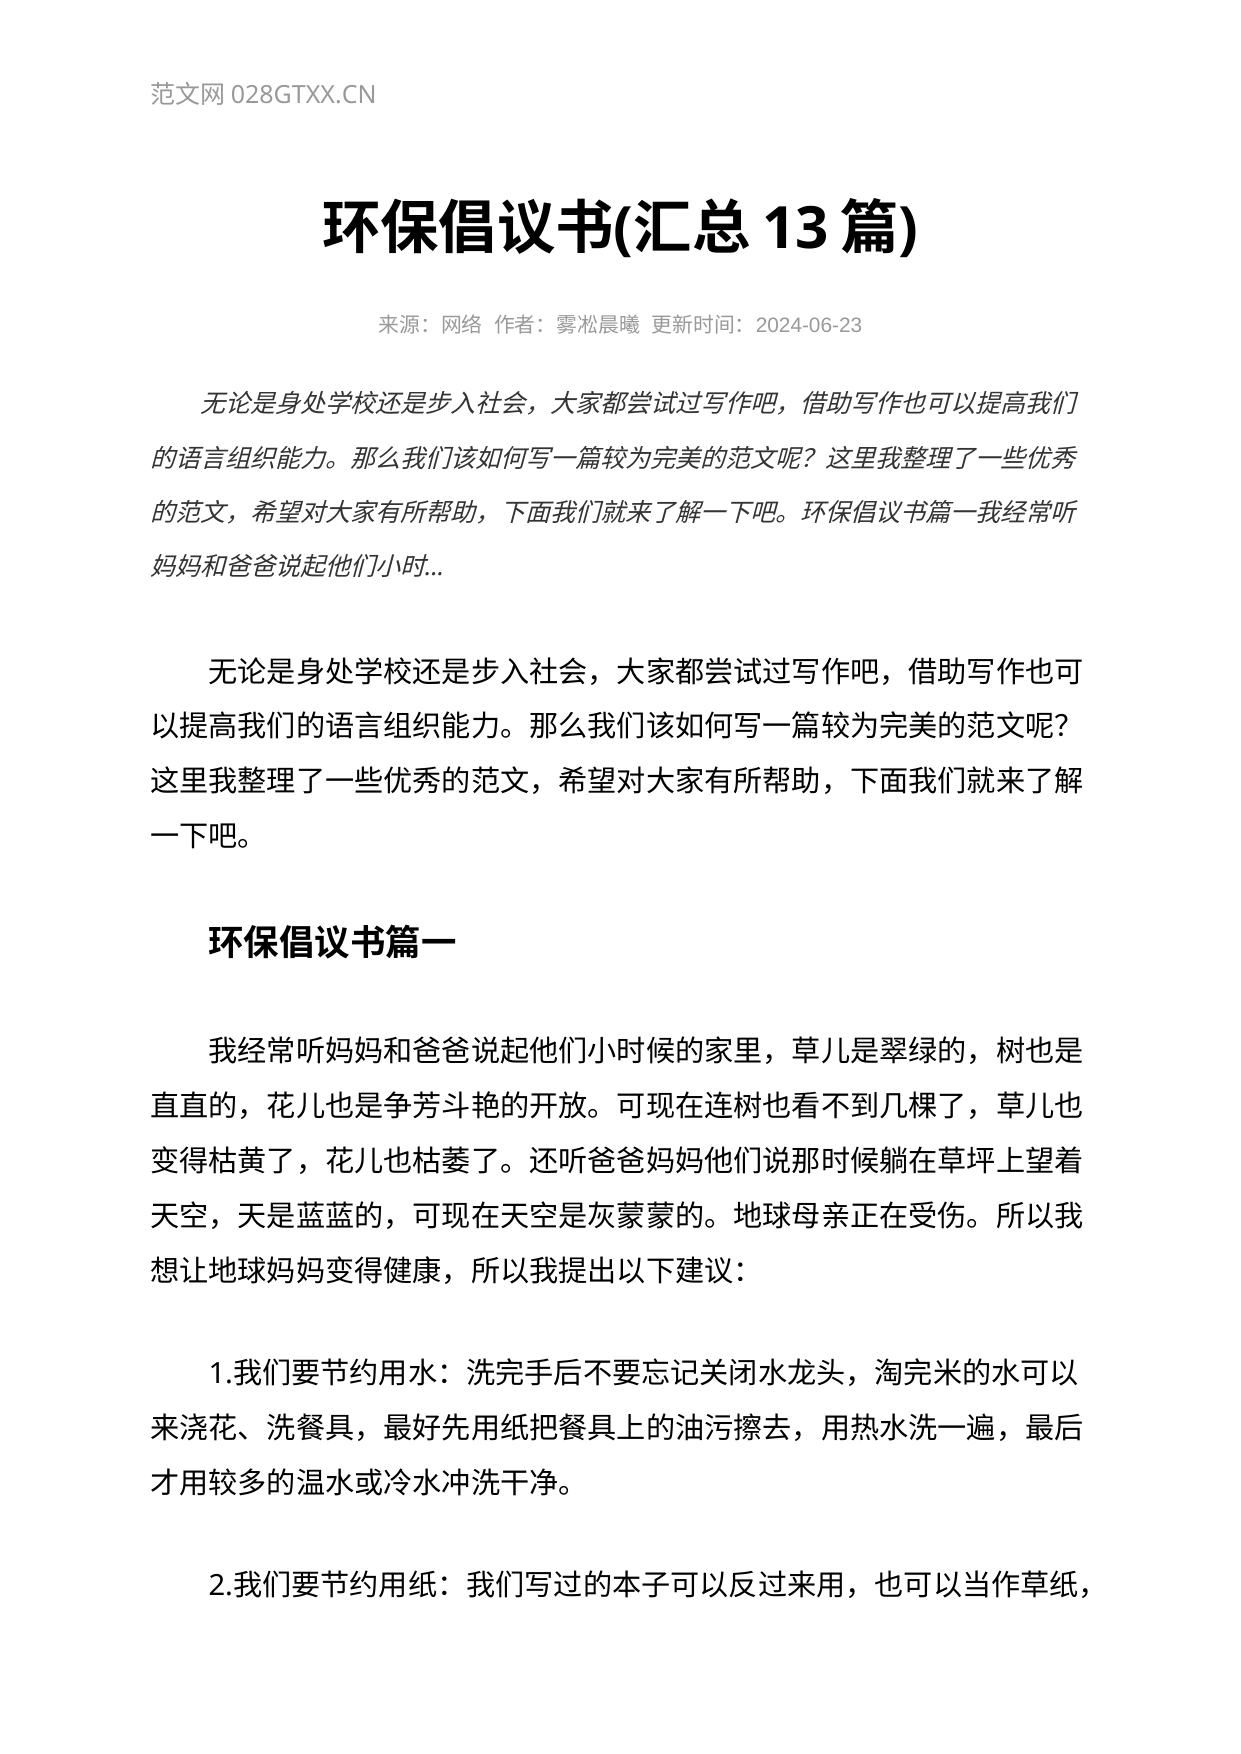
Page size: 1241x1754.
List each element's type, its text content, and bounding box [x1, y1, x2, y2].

text 无论是身处学校还是步入社会，大家都尝试过写作吧，借助写作也可以提高我们的语言组织能力。那么我们该如何写一篇较为完美的范文呢？这里我整理了一些优秀的范文，希望对大家有所帮助，下面我们就来了解一下吧。 [150, 648, 1090, 855]
text 环保倡议书篇一 [150, 914, 1090, 966]
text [150, 1561, 1090, 1603]
text 来源：网络 作者：雾凇晨曦 更新时间：2024-06-23 [150, 313, 1090, 337]
subtitle 环保倡议书(汇总13篇) [150, 181, 1090, 266]
text 1.我们要节约用水：洗完手后不要忘记关闭水龙头，淘完米的水可以来浇花、洗餐具，最好先用纸把餐具上的油污擦去，用热水洗一遍，最后才用较多的温水或冷水冲洗干净。 [150, 1349, 1090, 1502]
text 我经常听妈妈和爸爸说起他们小时候的家里，草儿是翠绿的，树也是直直的，花儿也是争芳斗艳的开放。可现在连树也看不到几棵了，草儿也变得枯黄了，花儿也枯萎了。还听爸爸妈妈他们说那时候躺在草坪上望着天空，天是蓝蓝的，可现在天空是灰蒙蒙的。地球母亲正在受伤。所以我想让地球妈妈变得健康，所以我提出以下建议： [150, 1028, 1090, 1290]
text 无论是身处学校还是步入社会，大家都尝试过写作吧，借助写作也可以提高我们的语言组织能力。那么我们该如何写一篇较为完美的范文呢？这里我整理了一些优秀的范文，希望对大家有所帮助，下面我们就来了解一下吧。环保倡议书篇一我经常听妈妈和爸爸说起他们小时... [150, 384, 1090, 583]
